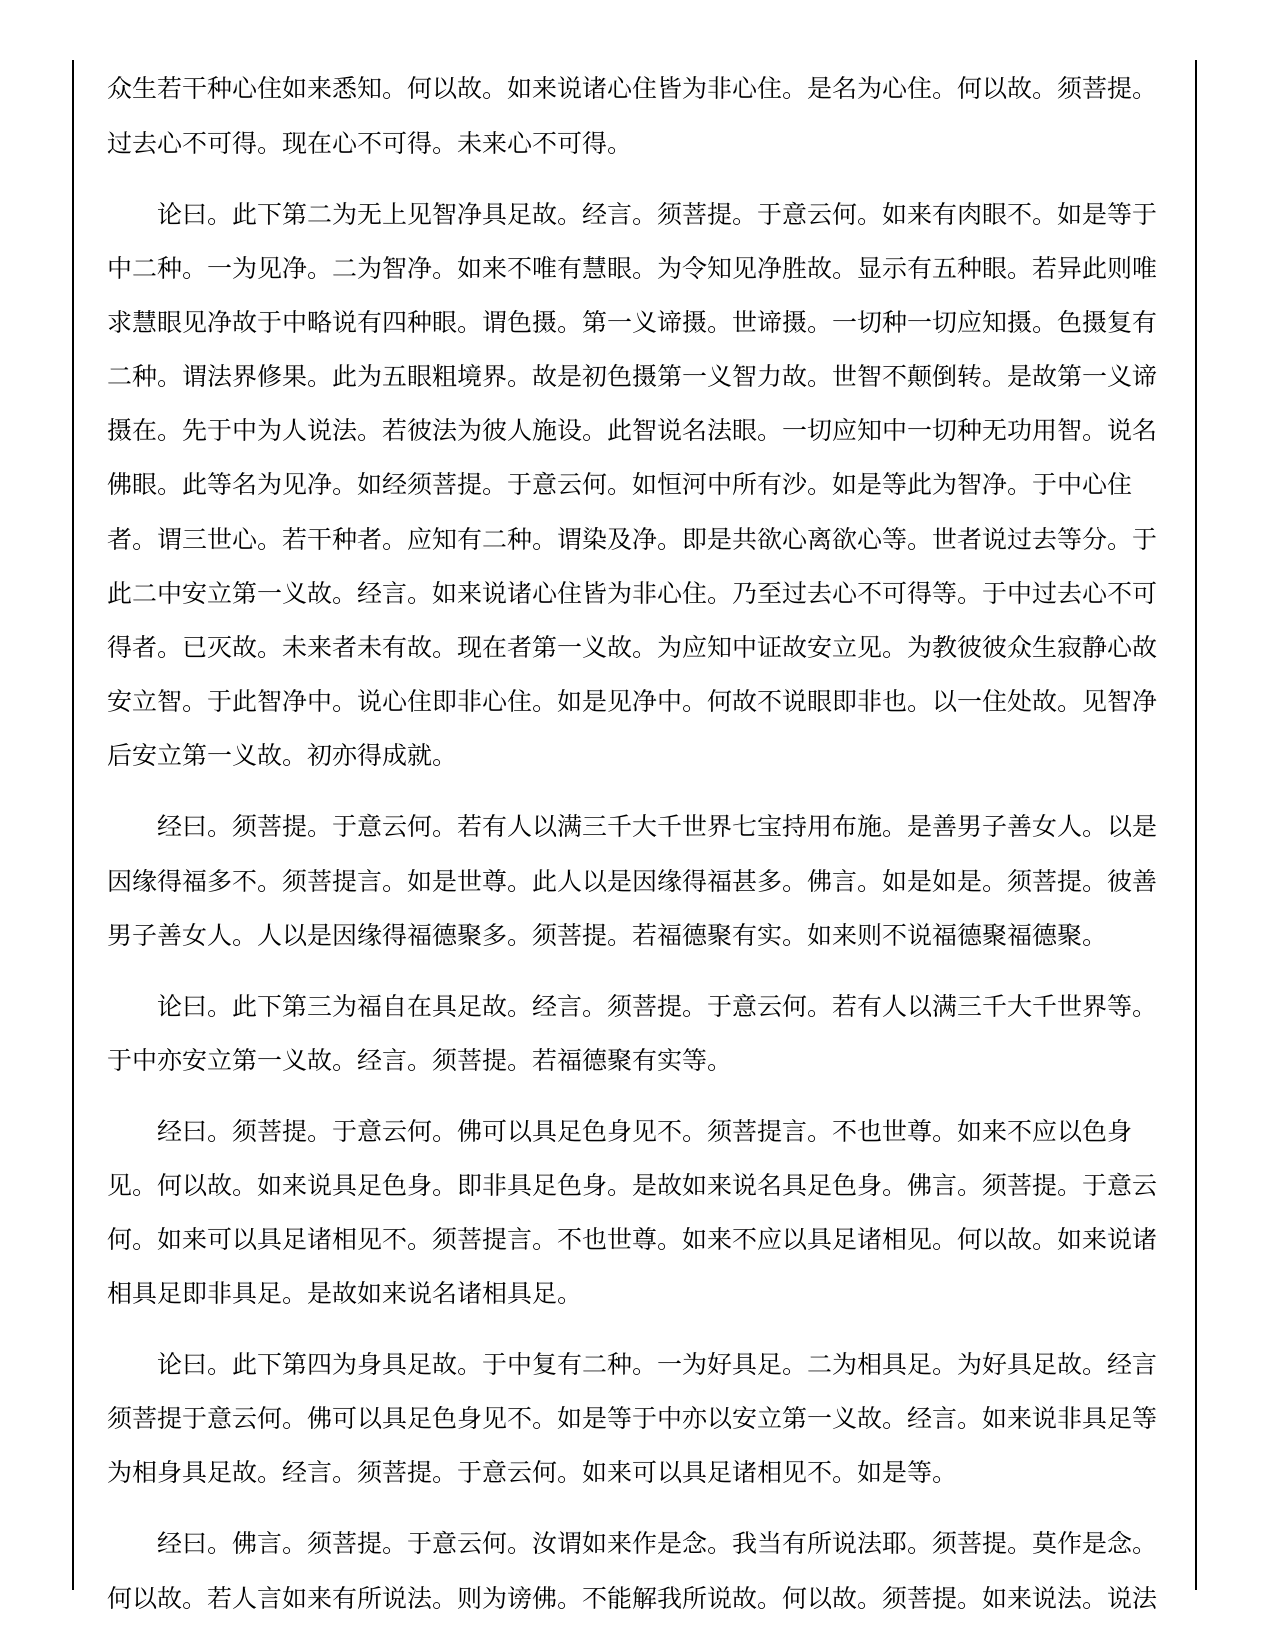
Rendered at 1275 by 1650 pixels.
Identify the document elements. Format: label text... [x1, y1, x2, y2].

text 众生若干种心住如来悉知。何以故。如来说诸心住皆为非心住。是名为心住。何以故。须菩提。过去心不可得。现在心不可得。未来心不可得。 [107, 69, 1159, 160]
text 经曰。须菩提。于意云何。若有人以满三千大千世界七宝持用布施。是善男子善女人。以是因缘得福多不。须菩提言。如是世尊。此人以是因缘得福甚多。佛言。如是如是。须菩提。彼善男子善女人。人以是因缘得福德聚多。须菩提。若福德聚有实。如来则不说福德聚福德聚。 [107, 807, 1159, 951]
text 经曰。须菩提。于意云何。佛可以具足色身见不。须菩提言。不也世尊。如来不应以色身 见。何以故。如来说具足色身。即非具足色身。是故如来说名具足色身。佛言。须菩提。于意云何。如来可以具足诸相见不。须菩提言。不也世尊。如来不应以具足诸相见。何以故。如来说诸相具足即非具足。是故如来说名诸相具足。 [107, 1111, 1159, 1310]
text 论曰。此下第三为福自在具足故。经言。须菩提。于意云何。若有人以满三千大千世界等。于中亦安立第一义故。经言。须菩提。若福德聚有实等。 [107, 986, 1159, 1076]
text 论曰。此下第二为无上见智净具足故。经言。须菩提。于意云何。如来有肉眼不。如是等于中二种。一为见净。二为智净。如来不唯有慧眼。为令知见净胜故。显示有五种眼。若异此则唯求慧眼见净故于中略说有四种眼。谓色摄。第一义谛摄。世谛摄。一切种一切应知摄。色摄复有二种。谓法界修果。此为五眼粗境界。故是初色摄第一义智力故。世智不颠倒转。是故第一义谛摄在。先于中为人说法。若彼法为彼人施设。此智说名法眼。一切应知中一切种无功用智。说名佛眼。此等名为见净。如经须菩提。于意云何。如恒河中所有沙。如是等此为智净。于中心住 者。谓三世心。若干种者。应知有二种。谓染及净。即是共欲心离欲心等。世者说过去等分。于此二中安立第一义故。经言。如来说诸心住皆为非心住。乃至过去心不可得等。于中过去心不可得者。已灭故。未来者未有故。现在者第一义故。为应知中证故安立见。为教彼彼众生寂静心故安立智。于此智净中。说心住即非心住。如是见净中。何故不说眼即非也。以一住处故。见智净后安立第一义故。初亦得成就。 [107, 194, 1159, 772]
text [107, 1524, 1159, 1614]
text 论曰。此下第四为身具足故。于中复有二种。一为好具足。二为相具足。为好具足故。经言须菩提于意云何。佛可以具足色身见不。如是等于中亦以安立第一义故。经言。如来说非具足等为相身具足故。经言。须菩提。于意云何。如来可以具足诸相见不。如是等。 [107, 1345, 1159, 1489]
